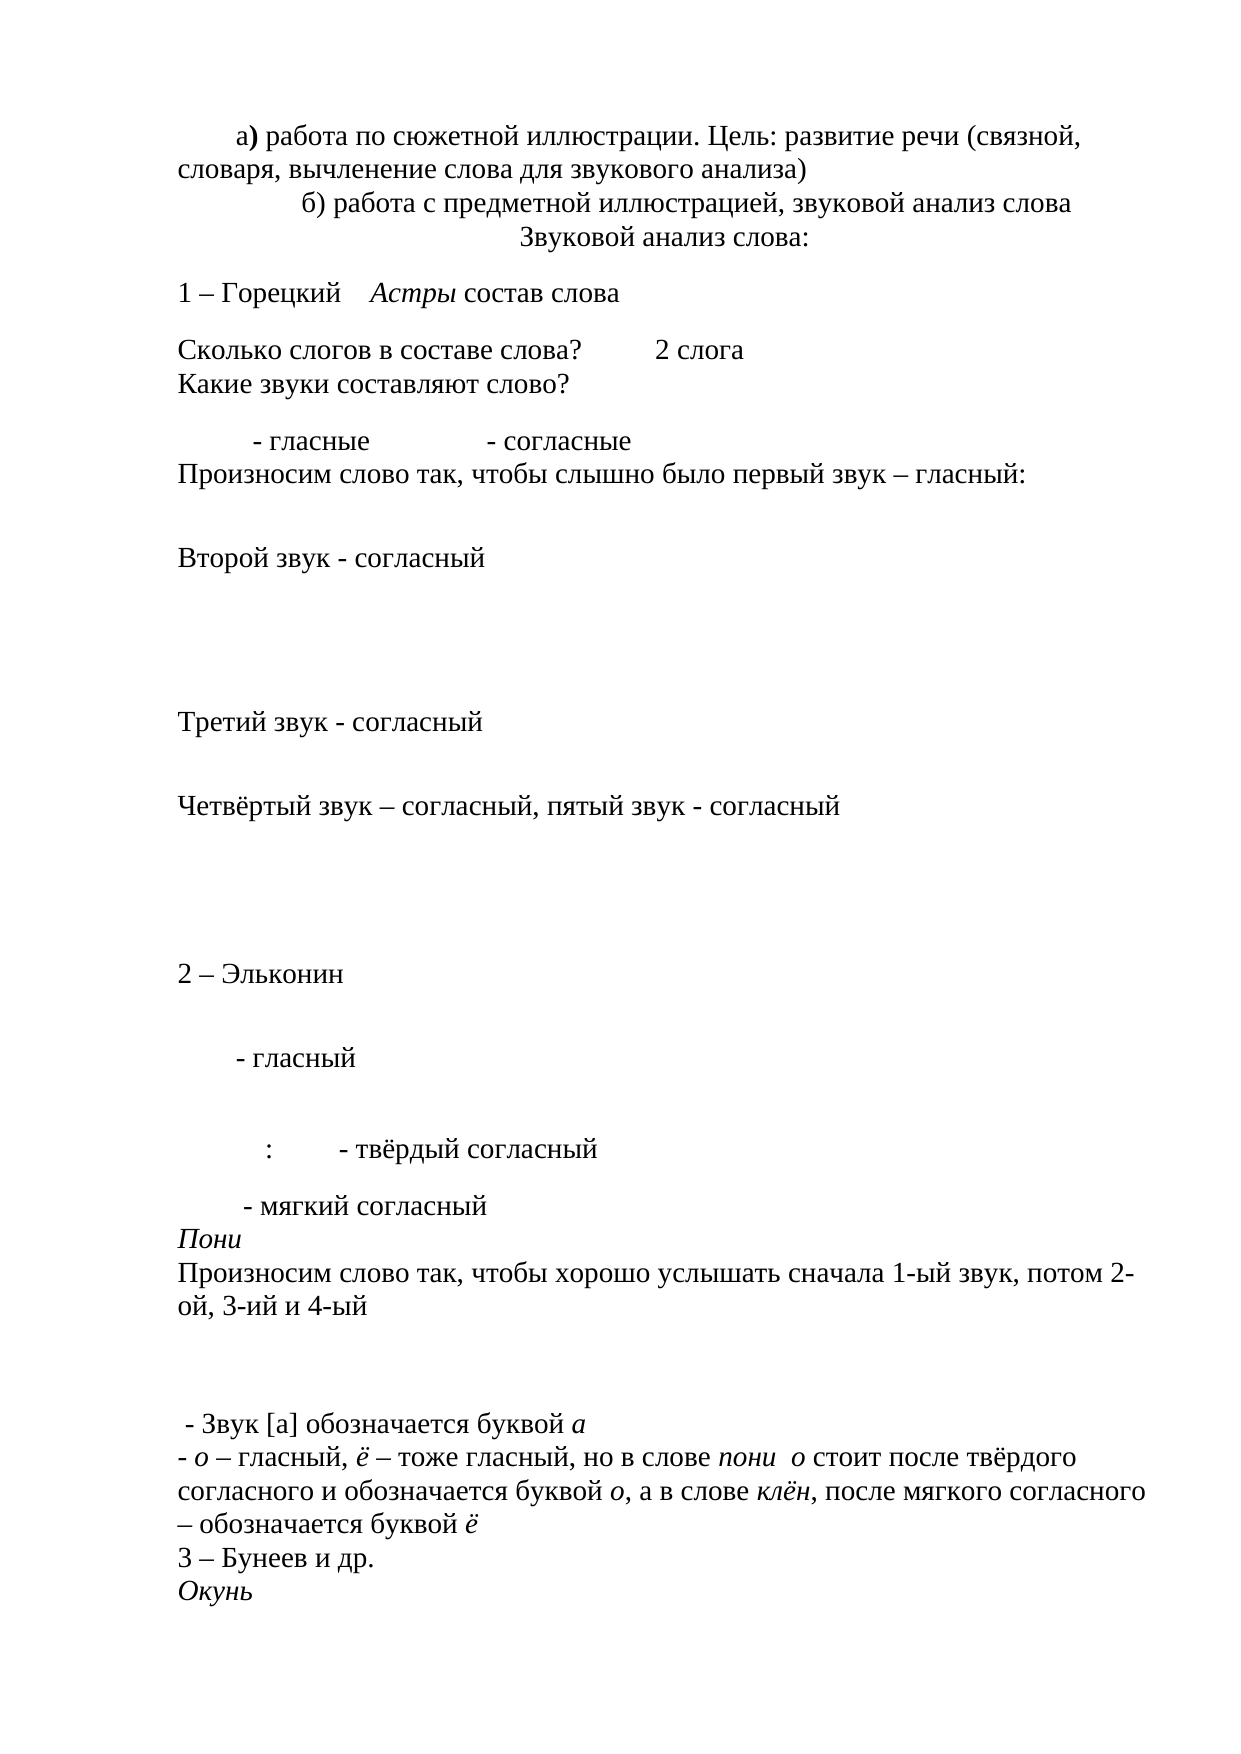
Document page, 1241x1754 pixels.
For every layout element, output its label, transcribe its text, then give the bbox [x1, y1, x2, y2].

text - о – гласный, ё – тоже гласный, но в слове пони о стоит после твёрдого согласного и обозначается буквой о, а в слове клён, после мягкого согласного – обозначается буквой ё [177, 1439, 1152, 1540]
text - гласный [177, 1041, 1152, 1074]
text Второй звук - согласный [177, 540, 1152, 574]
text б) работа с предметной иллюстрацией, звуковой анализ слова [177, 185, 1152, 219]
text - гласные - согласные [177, 399, 1152, 456]
text : - твёрдый согласный [177, 1131, 1152, 1164]
text - мягкий согласный [177, 1164, 1152, 1221]
text Окунь [177, 1573, 1152, 1607]
text Четвёртый звук – согласный, пятый звук - согласный [177, 788, 1152, 822]
text Третий звук - согласный [177, 681, 1152, 738]
text Пони [177, 1221, 1152, 1255]
text Произносим слово так, чтобы хорошо услышать сначала 1-ый звук, потом 2-ой, 3-ий и 4-ый [177, 1255, 1152, 1322]
text - Звук [а] обозначается буквой а [177, 1406, 1152, 1439]
text 1 – Горецкий Астры состав слова [177, 252, 1152, 309]
text Какие звуки составляют слово? [177, 366, 1152, 399]
text 2 – Эльконин [177, 956, 1152, 990]
text Звуковой анализ слова: [177, 219, 1152, 252]
text Произносим слово так, чтобы слышно было первый звук – гласный: [177, 456, 1152, 490]
text 3 – Бунеев и др. [177, 1540, 1152, 1573]
text а) работа по сюжетной иллюстрации. Цель: развитие речи (связной, словаря, вычленение слова для звукового анализа) [177, 118, 1152, 185]
text Сколько слогов в составе слова? 2 слога [177, 309, 1152, 366]
